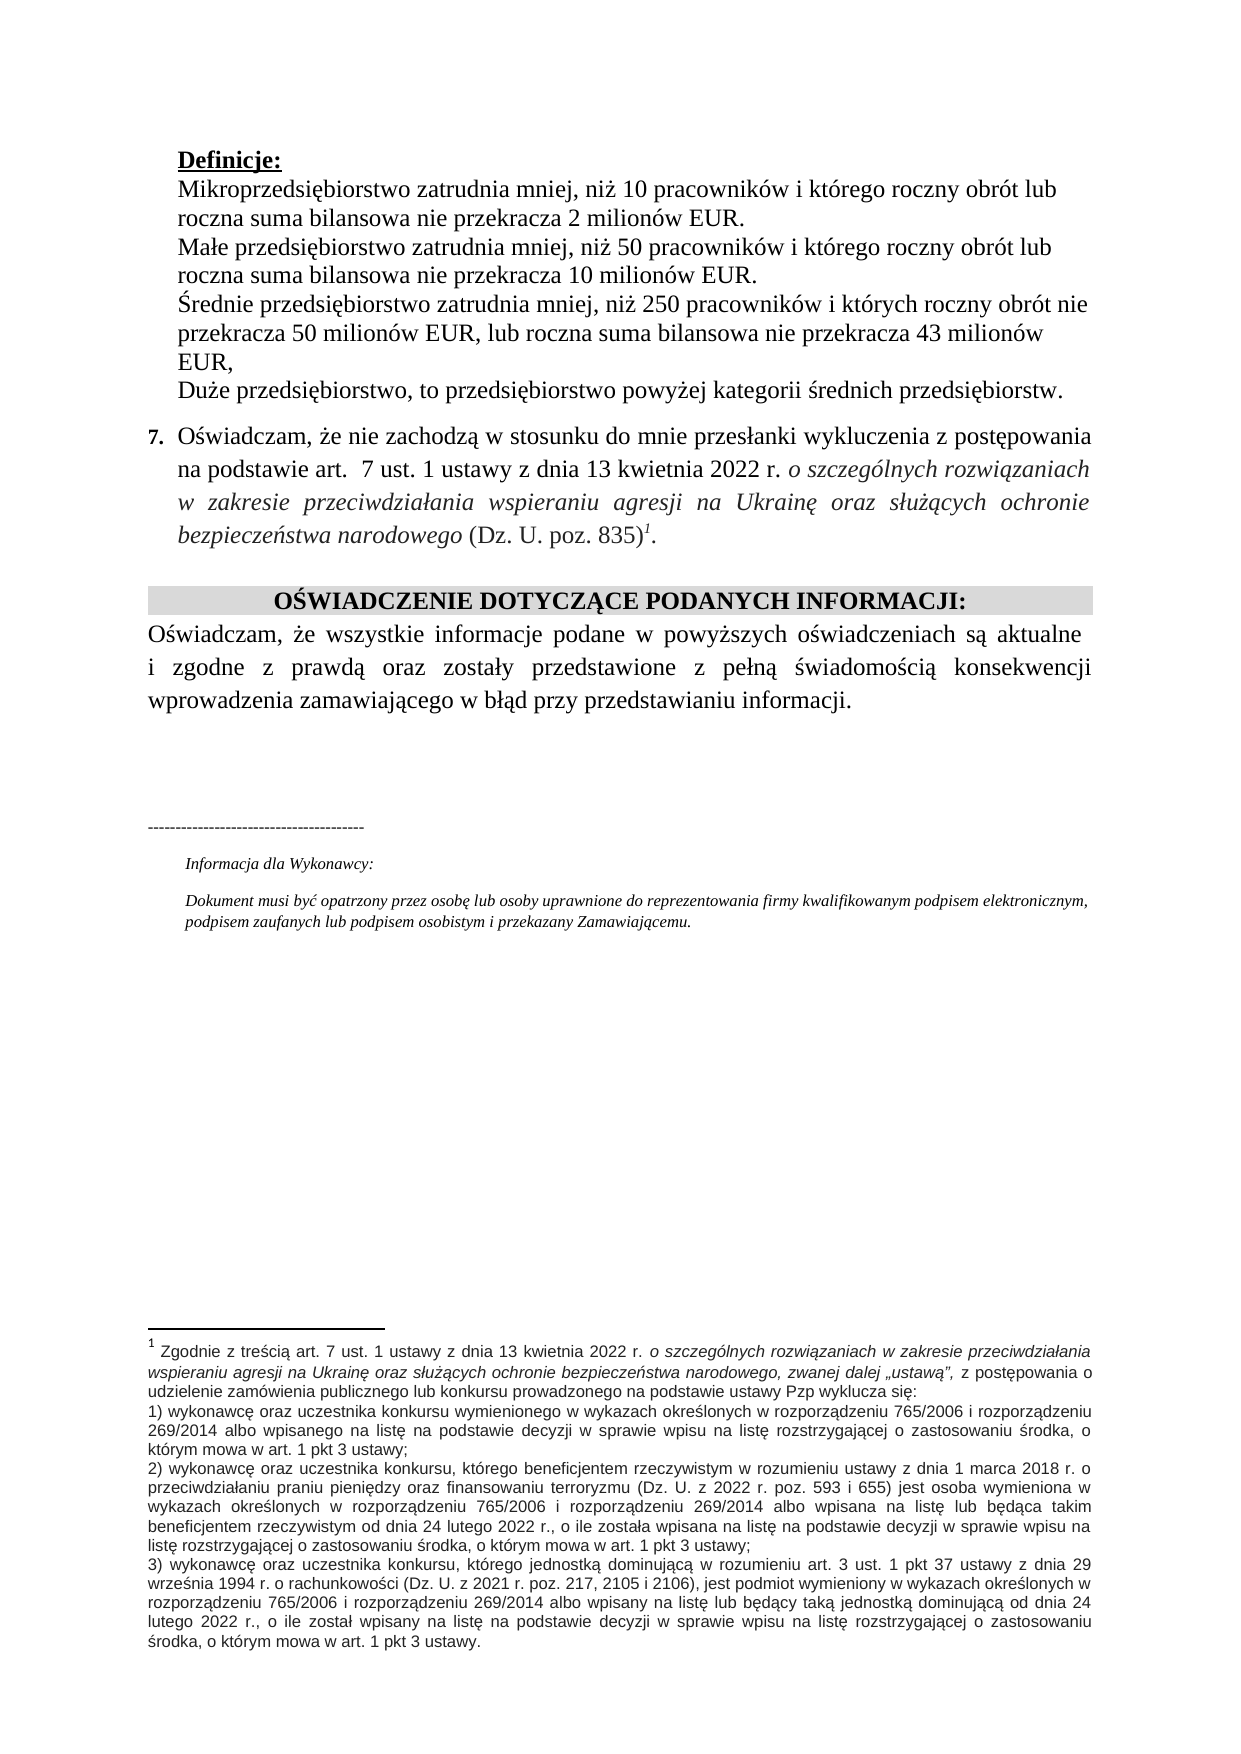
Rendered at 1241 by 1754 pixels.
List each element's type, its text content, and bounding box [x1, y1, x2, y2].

list Oświadczam, że nie zachodzą w stosunku do mnie przesłanki wykluczenia z postępowania na podstawie art. 7 ust. 1 ustawy z dnia 13 kwietnia 2022 r. o szczególnych rozwiązaniach w zakresie przeciwdziałania wspieraniu agresji na Ukrainę oraz służących ochronie bezpieczeństwa narodowego (Dz. U. poz. 835). [148, 421, 1093, 549]
text Oświadczam, że wszystkie informacje podane w powyższych oświadczeniach są aktualne i zgodne z prawdą oraz zostały przedstawione z pełną świadomością konsekwencji wprowadzenia zamawiającego w błąd przy przedstawianiu informacji. [148, 619, 1093, 714]
list Średnie przedsiębiorstwo zatrudnia mniej, niż 250 pracowników i których roczny obrót nie przekracza 50 milionów EUR, lub roczna suma bilansowa nie przekracza 43 milionów EUR, [177, 289, 1093, 375]
text Dokument musi być opatrzony przez osobę lub osoby uprawnione do reprezentowania firmy kwalifikowanym podpisem elektronicznym, podpisem zaufanych lub podpisem osobistym i przekazany Zamawiającemu. [185, 891, 1093, 931]
list Duże przedsiębiorstwo, to przedsiębiorstwo powyżej kategorii średnich przedsiębiorstw. [177, 375, 1093, 404]
text --------------------------------------- [148, 817, 1093, 836]
list Mikroprzedsiębiorstwo zatrudnia mniej, niż 10 pracowników i którego roczny obrót lub roczna suma bilansowa nie przekracza 2 milionów EUR. [177, 174, 1093, 232]
text Informacja dla Wykonawcy: [185, 854, 1093, 873]
list Definicje: [177, 145, 1093, 174]
list Małe przedsiębiorstwo zatrudnia mniej, niż 50 pracowników i którego roczny obrót lub roczna suma bilansowa nie przekracza 10 milionów EUR. [177, 232, 1093, 289]
text OŚWIADCZENIE DOTYCZĄCE PODANYCH INFORMACJI: [148, 586, 1093, 615]
